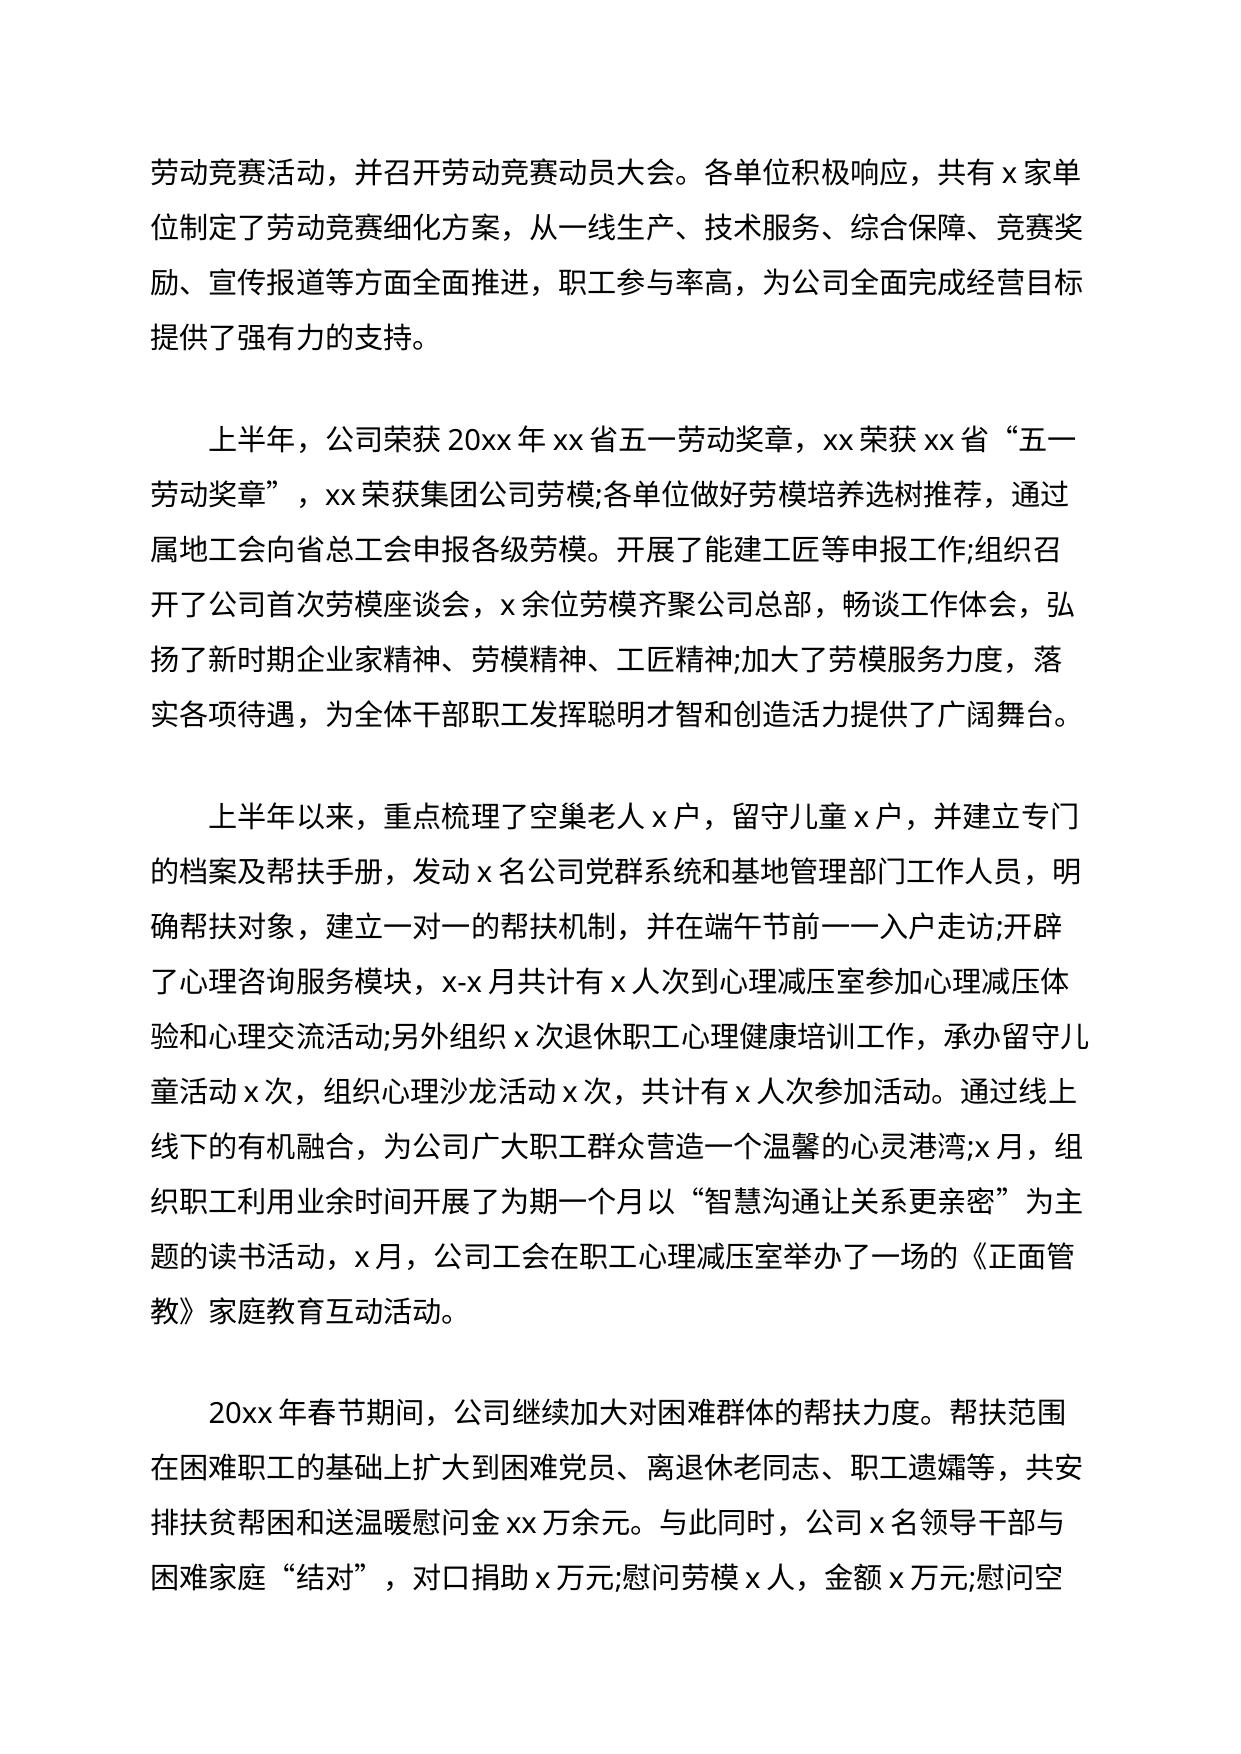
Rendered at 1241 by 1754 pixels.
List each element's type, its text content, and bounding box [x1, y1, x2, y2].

text 上半年，公司荣获20xx年xx省五一劳动奖章，xx荣获xx省“五一劳动奖章”，xx荣获集团公司劳模;各单位做好劳模培养选树推荐，通过属地工会向省总工会申报各级劳模。开展了能建工匠等申报工作;组织召开了公司首次劳模座谈会，x余位劳模齐聚公司总部，畅谈工作体会，弘扬了新时期企业家精神、劳模精神、工匠精神;加大了劳模服务力度，落实各项待遇，为全体干部职工发挥聪明才智和创造活力提供了广阔舞台。 [150, 417, 1090, 734]
text 上半年以来，重点梳理了空巢老人x户，留守儿童x户，并建立专门的档案及帮扶手册，发动x名公司党群系统和基地管理部门工作人员，明确帮扶对象，建立一对一的帮扶机制，并在端午节前一一入户走访;开辟了心理咨询服务模块，x-x月共计有x人次到心理减压室参加心理减压体验和心理交流活动;另外组织x次退休职工心理健康培训工作，承办留守儿童活动x次，组织心理沙龙活动x次，共计有x人次参加活动。通过线上线下的有机融合，为公司广大职工群众营造一个温馨的心灵港湾;x月，组织职工利用业余时间开展了为期一个月以“智慧沟通让关系更亲密”为主题的读书活动，x月，公司工会在职工心理减压室举办了一场的《正面管教》家庭教育互动活动。 [150, 793, 1090, 1331]
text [150, 1390, 1090, 1597]
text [150, 150, 1090, 357]
